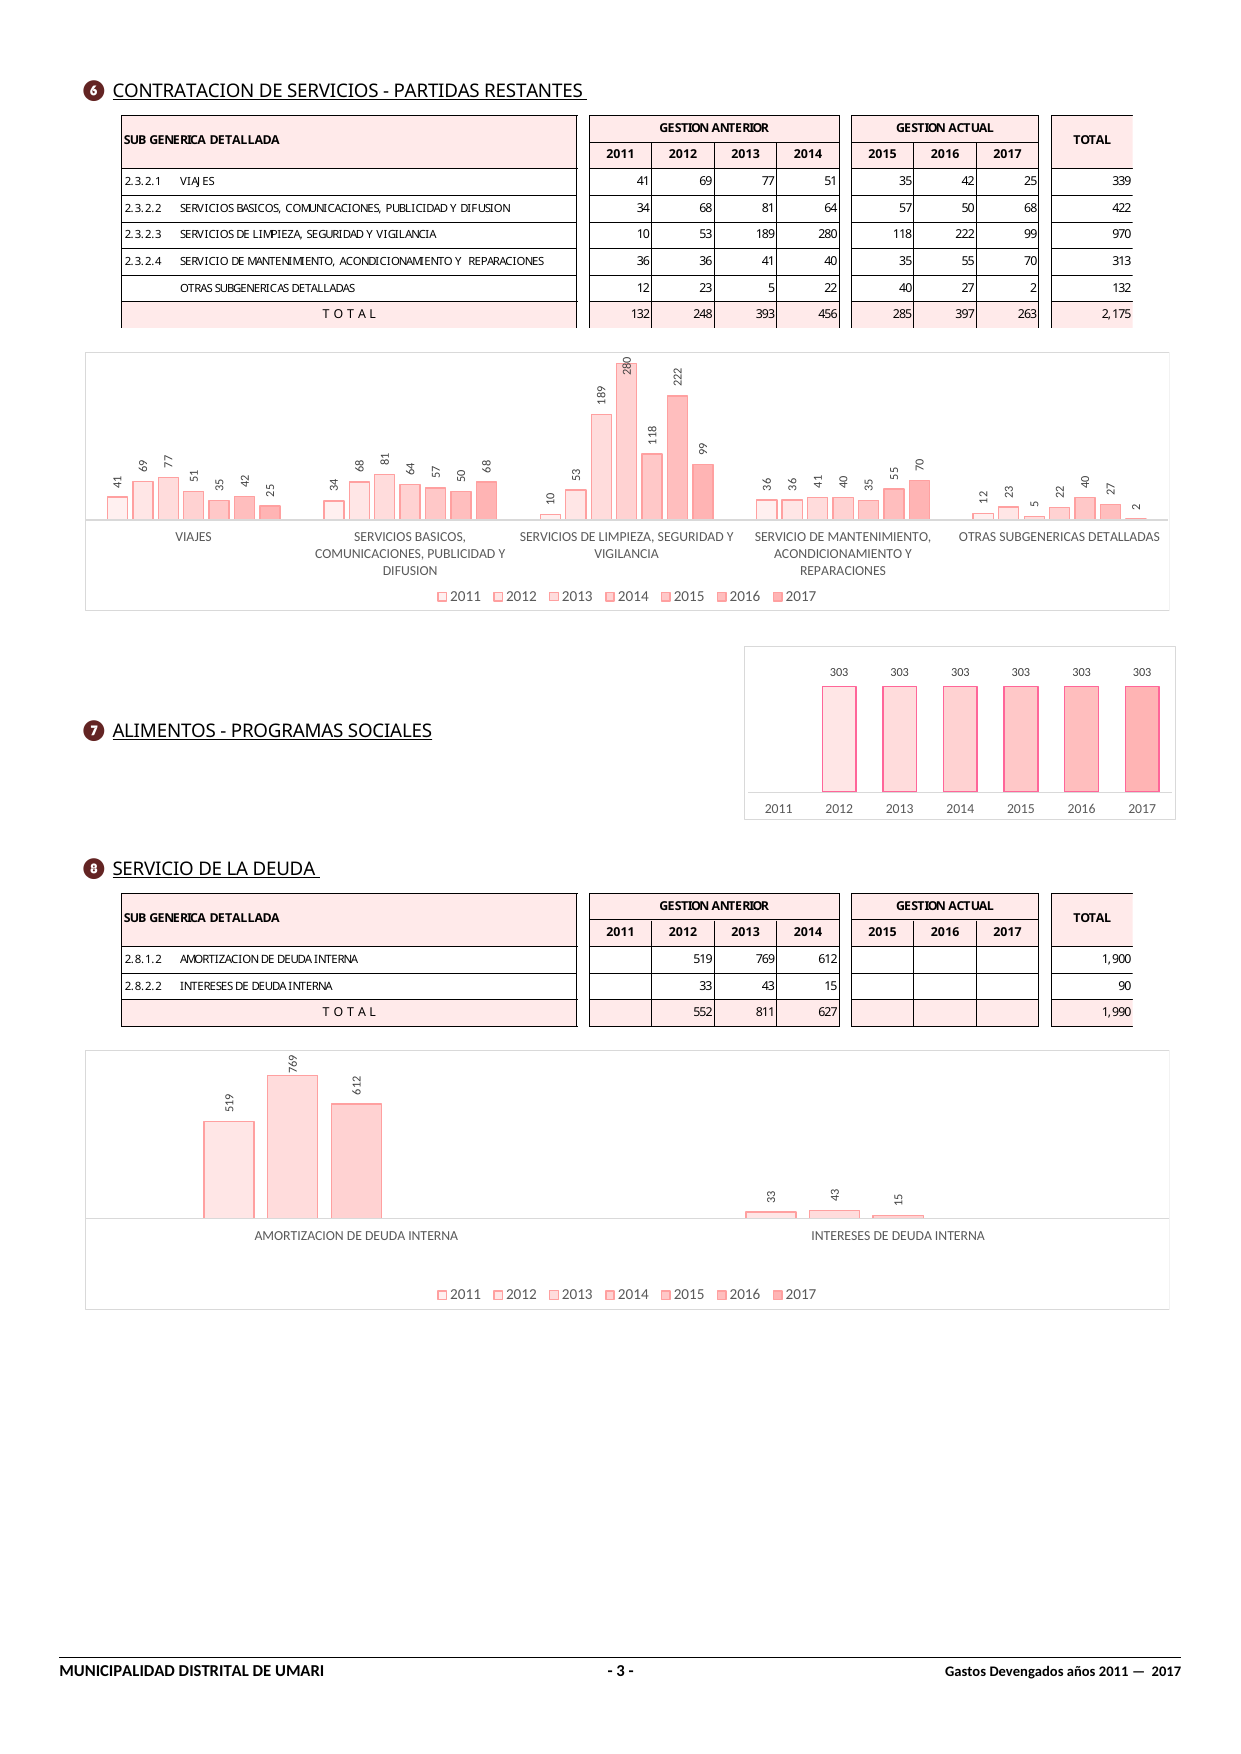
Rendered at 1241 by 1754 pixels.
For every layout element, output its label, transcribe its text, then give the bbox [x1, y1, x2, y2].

table_header ❼ ALIMENTOS - PROGRAMAS SOCIALES [59, 640, 723, 826]
table_header [723, 640, 1195, 826]
table_header ❻ CONTRATACION DE SERVICIOS - PARTIDAS RESTANTES [59, 71, 1195, 617]
table_header ❽ SERVICIO DE LA DEUDA [59, 849, 1195, 1316]
